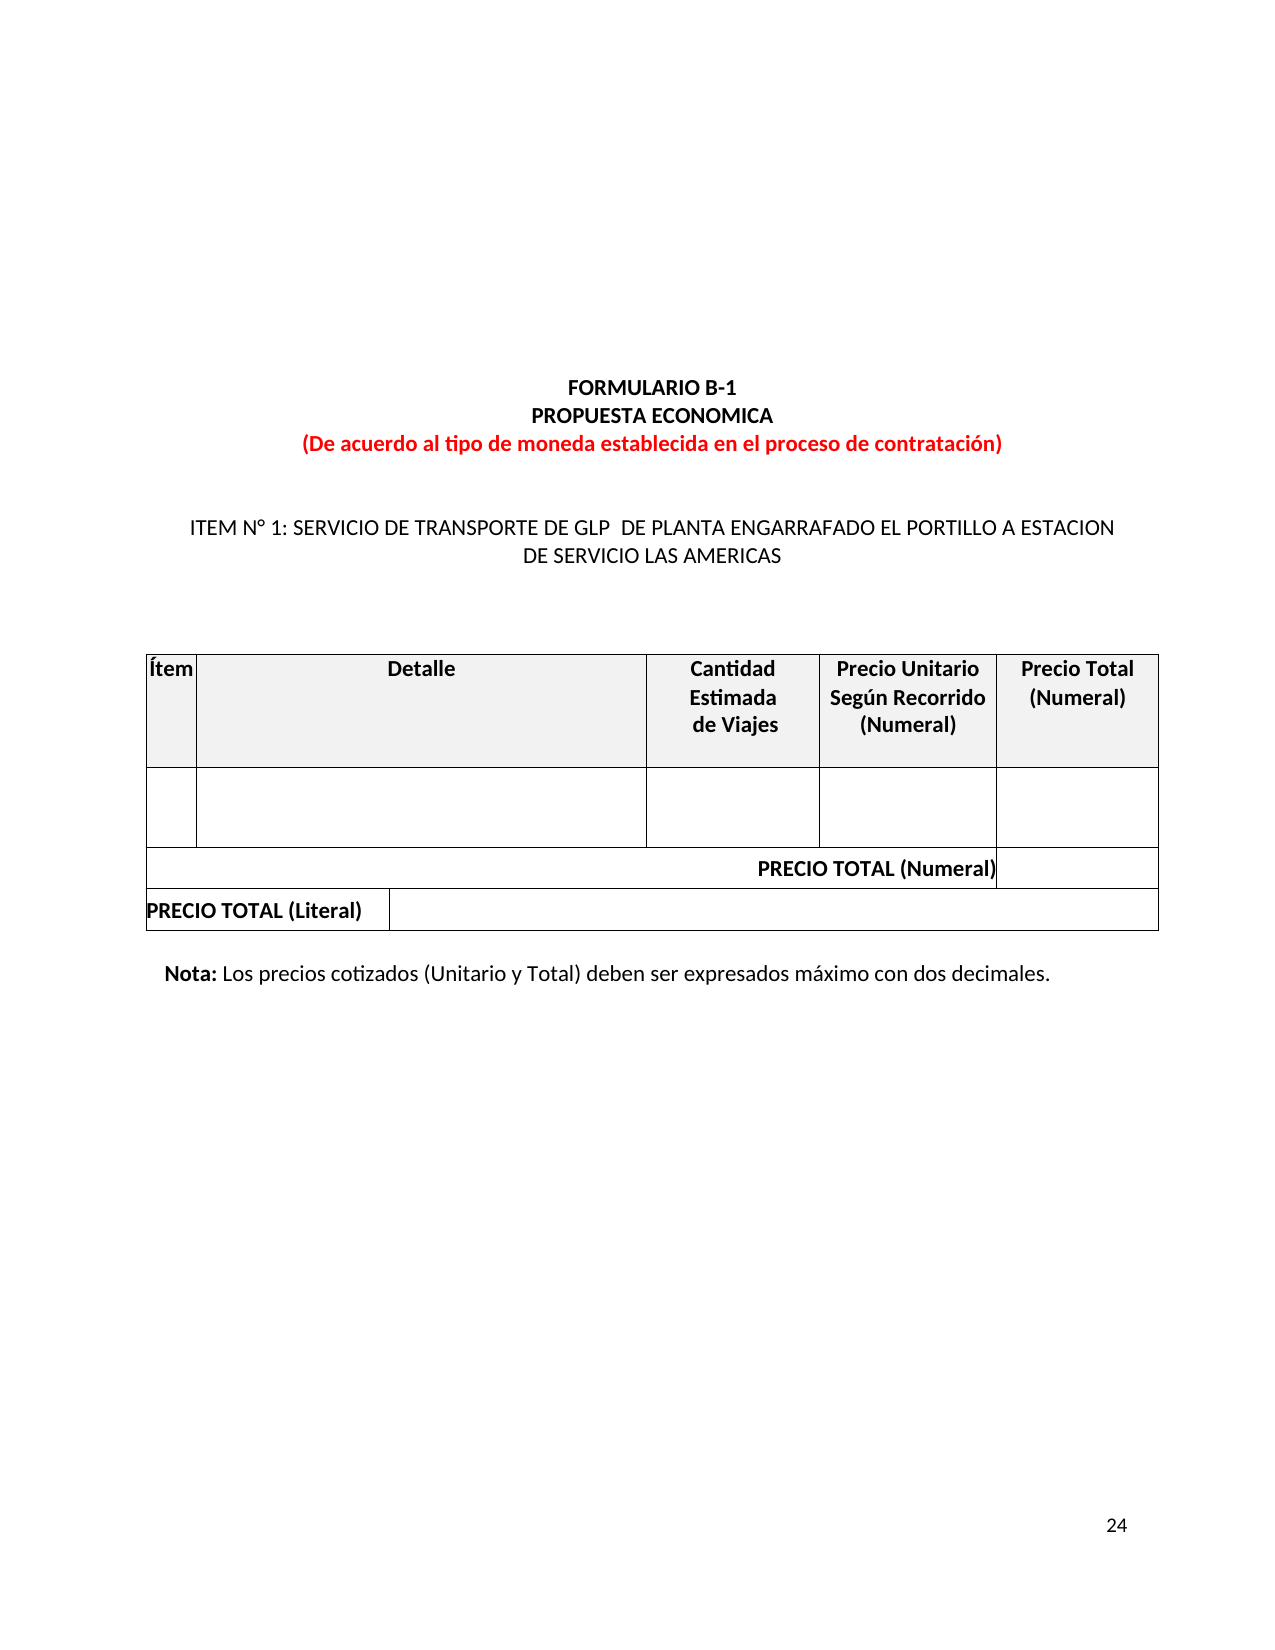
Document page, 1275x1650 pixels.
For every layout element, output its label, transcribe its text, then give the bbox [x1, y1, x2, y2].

table_header Cantidad Estimada de Viajes [647, 655, 819, 767]
table_cell [647, 768, 819, 847]
text (De acuerdo al tipo de moneda establecida en el proceso de contratación) [177, 429, 1127, 457]
table_header Detalle [197, 655, 646, 767]
text ITEM N° 1: SERVICIO DE TRANSPORTE DE GLP DE PLANTA ENGARRAFADO EL PORTILLO A ESTACION DE SERVICIO LAS AMERICAS [177, 513, 1127, 569]
table_cell [997, 848, 1158, 888]
table_header Precio Unitario Según Recorrido (Numeral) [820, 655, 996, 767]
table_cell [820, 768, 996, 847]
text FORMULARIO B-1 [177, 373, 1127, 401]
table_cell [997, 768, 1158, 847]
text Nota: Los precios cotizados (Unitario y Total) deben ser expresados máximo con dos decimales. [88, 959, 1127, 987]
table_cell [147, 768, 196, 847]
table_cell [390, 889, 1158, 930]
text PROPUESTA ECONOMICA [177, 401, 1127, 429]
table_cell PRECIO TOTAL (Literal) [147, 889, 389, 930]
table_header Ítem [147, 655, 196, 767]
table_cell [197, 768, 646, 847]
table_header Precio Total (Numeral) [997, 655, 1158, 767]
table_cell PRECIO TOTAL (Numeral) [147, 848, 996, 888]
